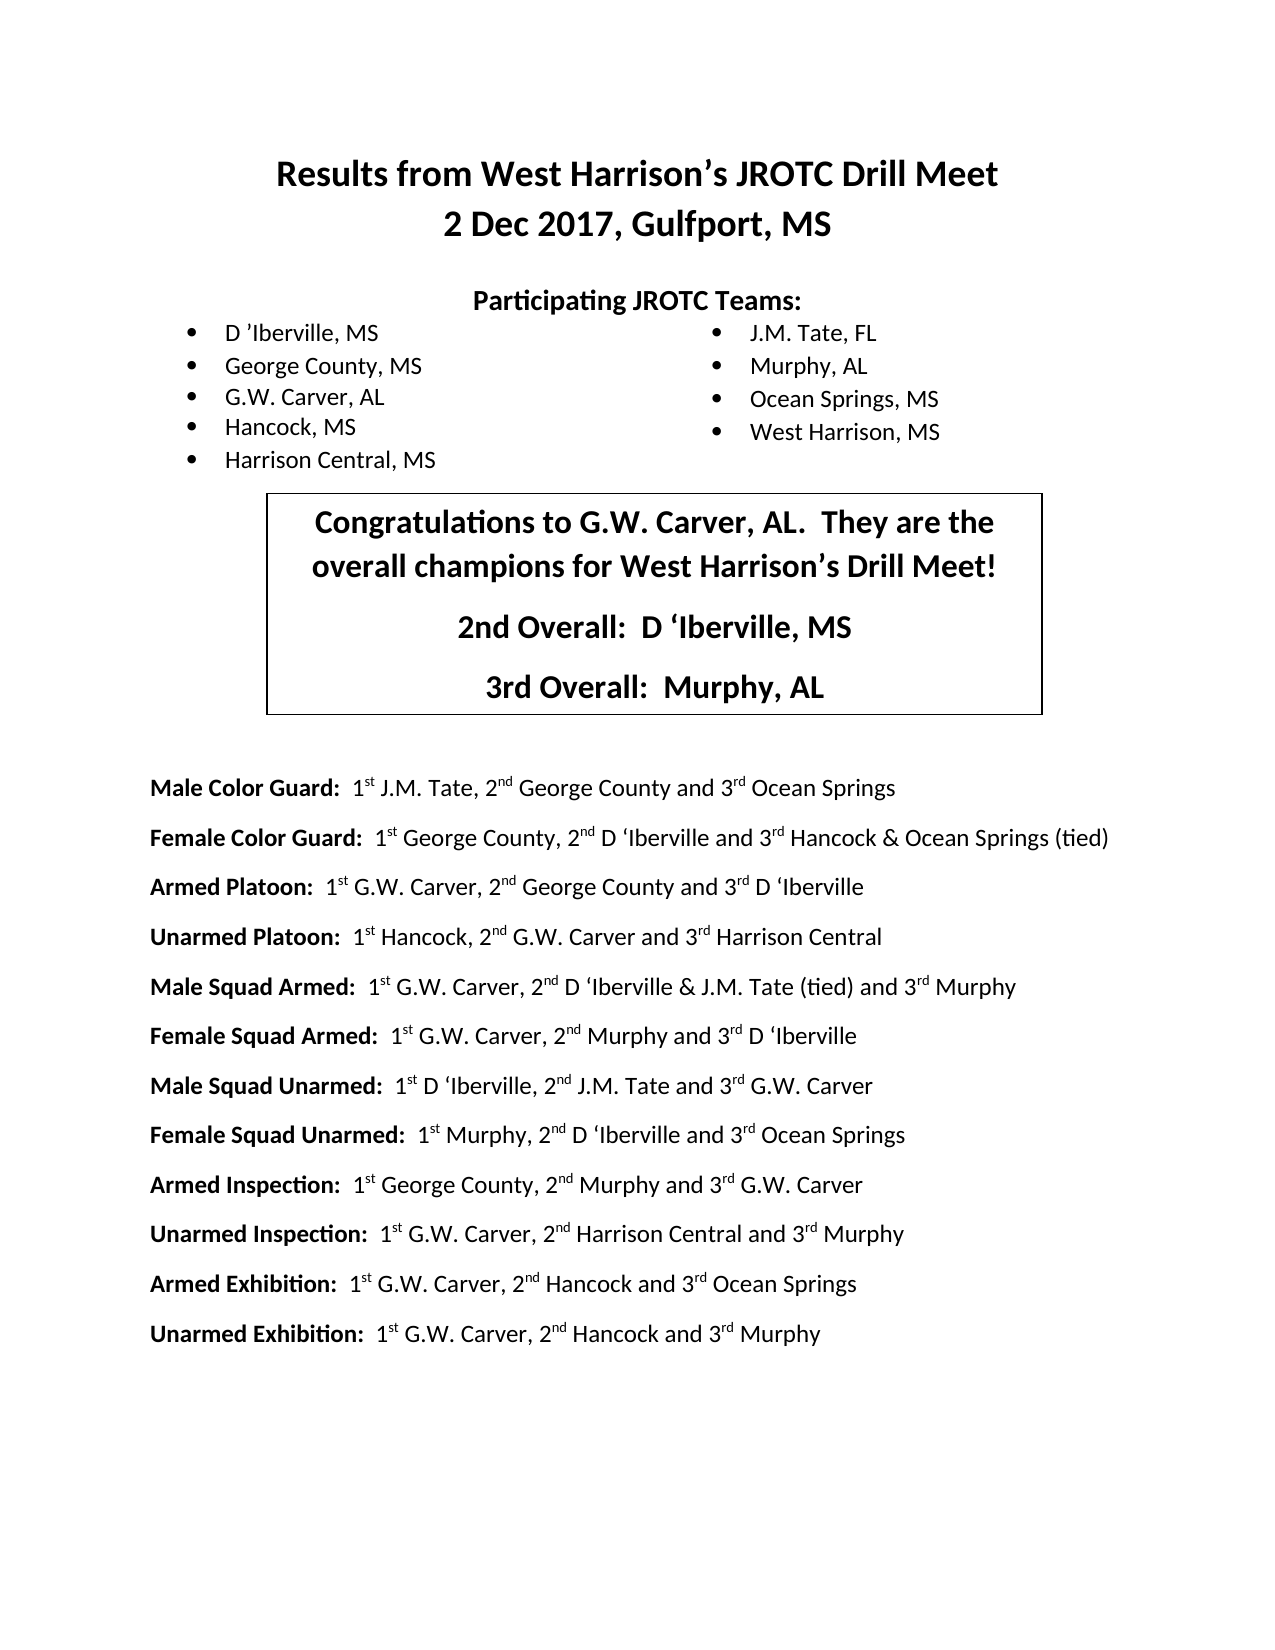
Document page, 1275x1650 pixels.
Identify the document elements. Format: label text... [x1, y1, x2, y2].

list Ocean Springs, MS [712, 383, 1125, 414]
list George County, MS [187, 350, 600, 381]
text Armed Inspection: 1st George County, 2nd Murphy and 3rd G.W. Carver [150, 1169, 1125, 1199]
list Murphy, AL [712, 350, 1125, 381]
text Male Color Guard: 1st J.M. Tate, 2nd George County and 3rd Ocean Springs [150, 772, 1125, 803]
text Female Color Guard: 1st George County, 2nd D ‘Iberville and 3rd Hancock & Ocean Springs (tied) [150, 822, 1125, 852]
text 2 Dec 2017, Gulfport, MS [150, 199, 1125, 245]
text Results from West Harrison’s JROTC Drill Meet [150, 150, 1125, 196]
text Armed Exhibition: 1st G.W. Carver, 2nd Hancock and 3rd Ocean Springs [150, 1268, 1125, 1299]
list J.M. Tate, FL [712, 317, 1125, 348]
list Hancock, MS [187, 411, 600, 442]
text Unarmed Exhibition: 1st G.W. Carver, 2nd Hancock and 3rd Murphy [150, 1318, 1125, 1348]
text Unarmed Platoon: 1st Hancock, 2nd G.W. Carver and 3rd Harrison Central [150, 921, 1125, 952]
text Armed Platoon: 1st G.W. Carver, 2nd George County and 3rd D ‘Iberville [150, 872, 1125, 902]
list Harrison Central, MS [187, 444, 600, 475]
text Unarmed Inspection: 1st G.W. Carver, 2nd Harrison Central and 3rd Murphy [150, 1219, 1125, 1249]
text Participating JROTC Teams: [150, 282, 1125, 317]
text Female Squad Armed: 1st G.W. Carver, 2nd Murphy and 3rd D ‘Iberville [150, 1020, 1125, 1051]
text Male Squad Armed: 1st G.W. Carver, 2nd D ‘Iberville & J.M. Tate (tied) and 3rd Murphy [150, 971, 1125, 1001]
list G.W. Carver, AL [187, 381, 600, 411]
list West Harrison, MS [712, 416, 1125, 447]
text Male Squad Unarmed: 1st D ‘Iberville, 2nd J.M. Tate and 3rd G.W. Carver [150, 1070, 1125, 1100]
text Female Squad Unarmed: 1st Murphy, 2nd D ‘Iberville and 3rd Ocean Springs [150, 1119, 1125, 1150]
list D ’Iberville, MS [187, 317, 600, 348]
